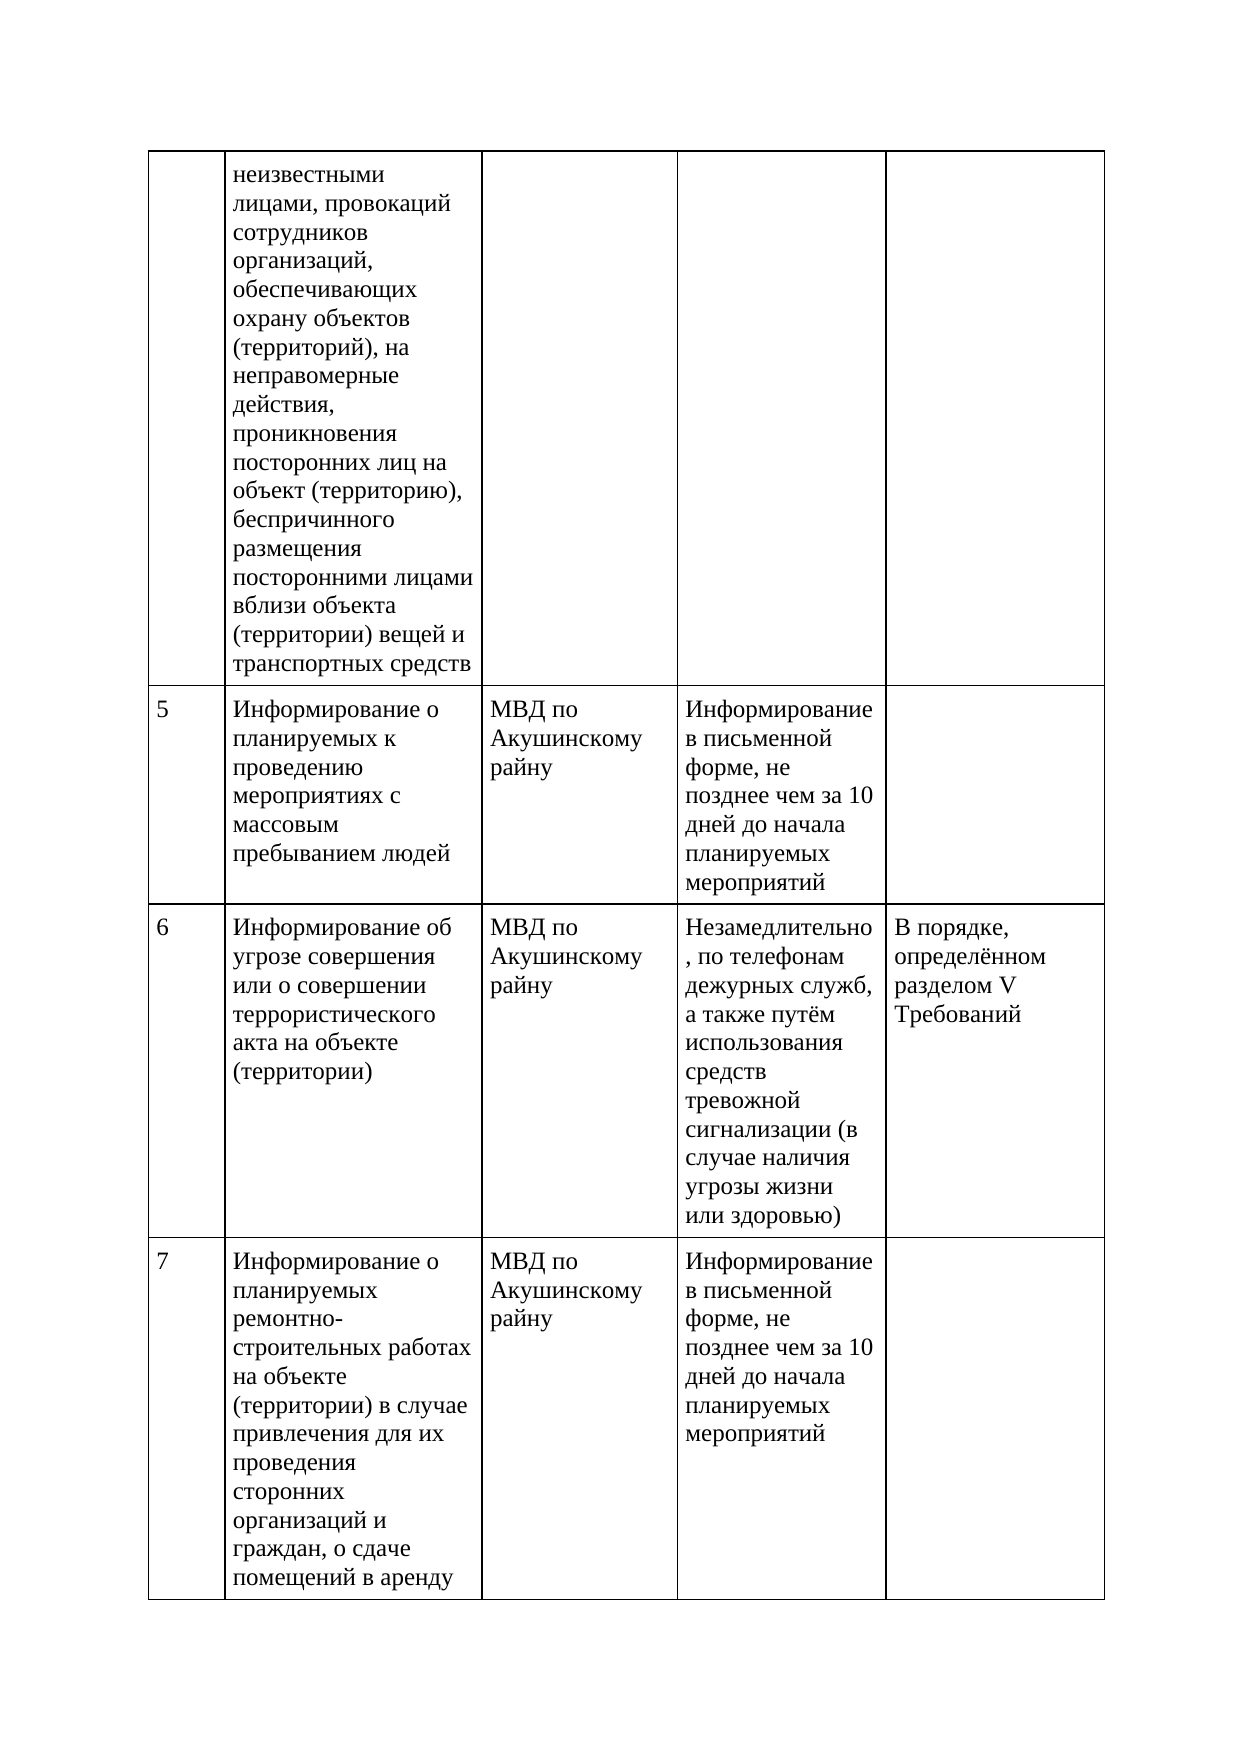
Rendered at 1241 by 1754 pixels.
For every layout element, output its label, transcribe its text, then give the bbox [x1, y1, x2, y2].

table_cell 5 [149, 686, 224, 903]
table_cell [483, 1238, 677, 1599]
table_cell Информирование о планируемых к проведению мероприятиях с массовым пребыванием людей [226, 686, 481, 903]
table_cell Информирование в письменной форме, не позднее чем за 10 дней до начала планируемых мероприятий [678, 686, 885, 903]
table_cell [887, 152, 1104, 685]
table_cell МВД по Акушинскому райну [483, 686, 677, 903]
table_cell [483, 152, 677, 685]
table_cell 6 [149, 905, 224, 1237]
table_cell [226, 152, 481, 685]
table_cell МВД по Акушинскому райну [483, 905, 677, 1237]
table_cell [678, 1238, 885, 1599]
table_cell 4 [149, 152, 224, 685]
table_cell 7 [149, 1238, 224, 1599]
table_cell Незамедлительно, по телефонам дежурных служб, а также путём использования средств тревожной сигнализации (в случае наличия угрозы жизни или здоровью) [678, 905, 885, 1237]
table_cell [678, 152, 885, 685]
table_cell [887, 1238, 1104, 1599]
table_cell Информирование об угрозе совершения или о совершении террористического акта на объекте (территории) [226, 905, 481, 1237]
table_cell [887, 686, 1104, 903]
table_cell В порядке, определённом разделом V Требований [887, 905, 1104, 1237]
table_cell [226, 1238, 481, 1599]
